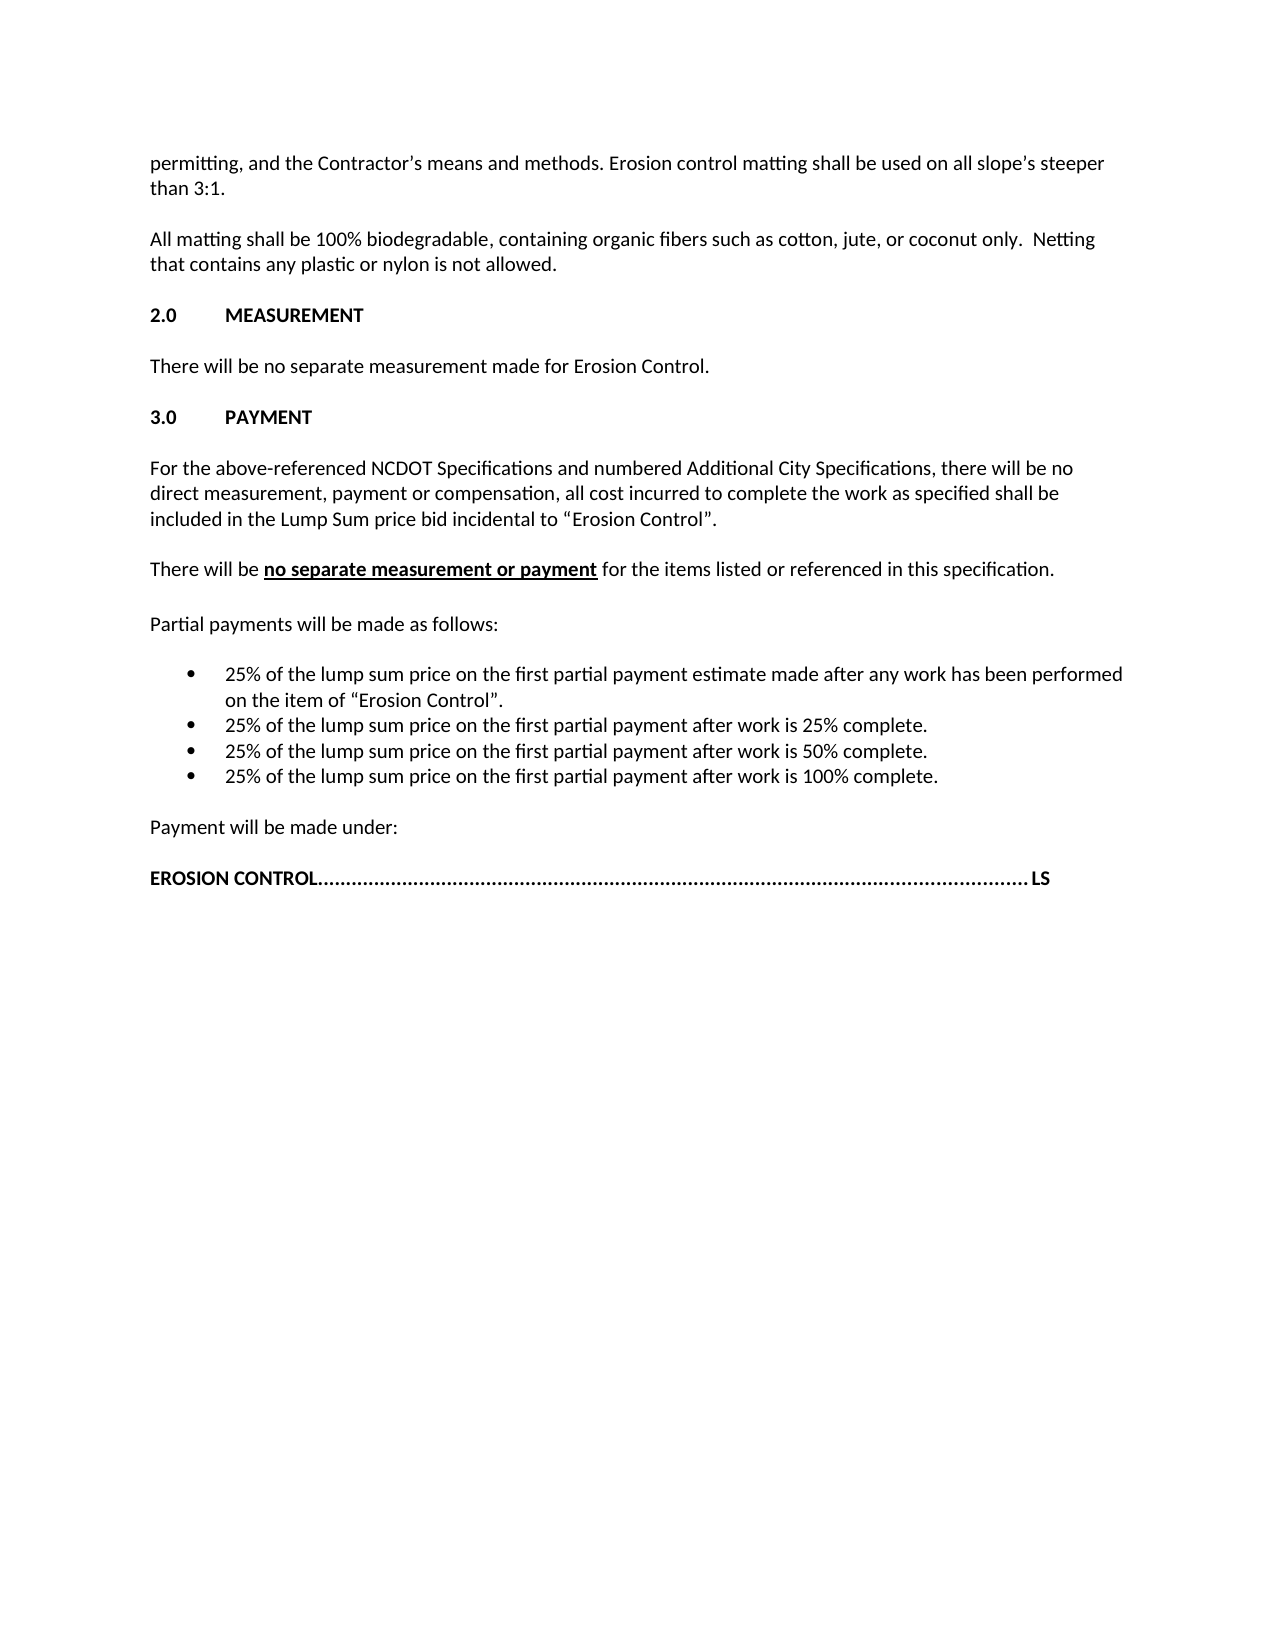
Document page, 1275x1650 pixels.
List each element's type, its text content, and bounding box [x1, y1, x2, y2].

list 25% of the lump sum price on the first partial payment after work is 25% complete. [187, 712, 1125, 738]
text All matting shall be 100% biodegradable, containing organic fibers such as cotton, jute, or coconut only. Netting that contains any plastic or nylon is not allowed. [150, 226, 1125, 277]
text For the above-referenced NCDOT Specifications and numbered Additional City Specifications, there will be no direct measurement, payment or compensation, all cost incurred to complete the work as specified shall be included in the Lump Sum price bid incidental to “Erosion Control”. [150, 455, 1125, 531]
list MEASUREMENT [150, 302, 1125, 328]
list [150, 150, 1125, 201]
list 25% of the lump sum price on the first partial payment estimate made after any work has been performed on the item of “Erosion Control”. [187, 662, 1125, 712]
text EROSION CONTROL LS [150, 865, 1125, 890]
text Payment will be made under: [150, 814, 1125, 839]
list PAYMENT [150, 404, 1125, 429]
text There will be no separate measurement made for Erosion Control. [150, 353, 1125, 379]
list 25% of the lump sum price on the first partial payment after work is 100% complete. [187, 763, 1125, 789]
text Partial payments will be made as follows: [150, 611, 1125, 636]
text There will be no separate measurement or payment for the items listed or referenced in this specification. [150, 557, 1125, 582]
list 25% of the lump sum price on the first partial payment after work is 50% complete. [187, 738, 1125, 763]
